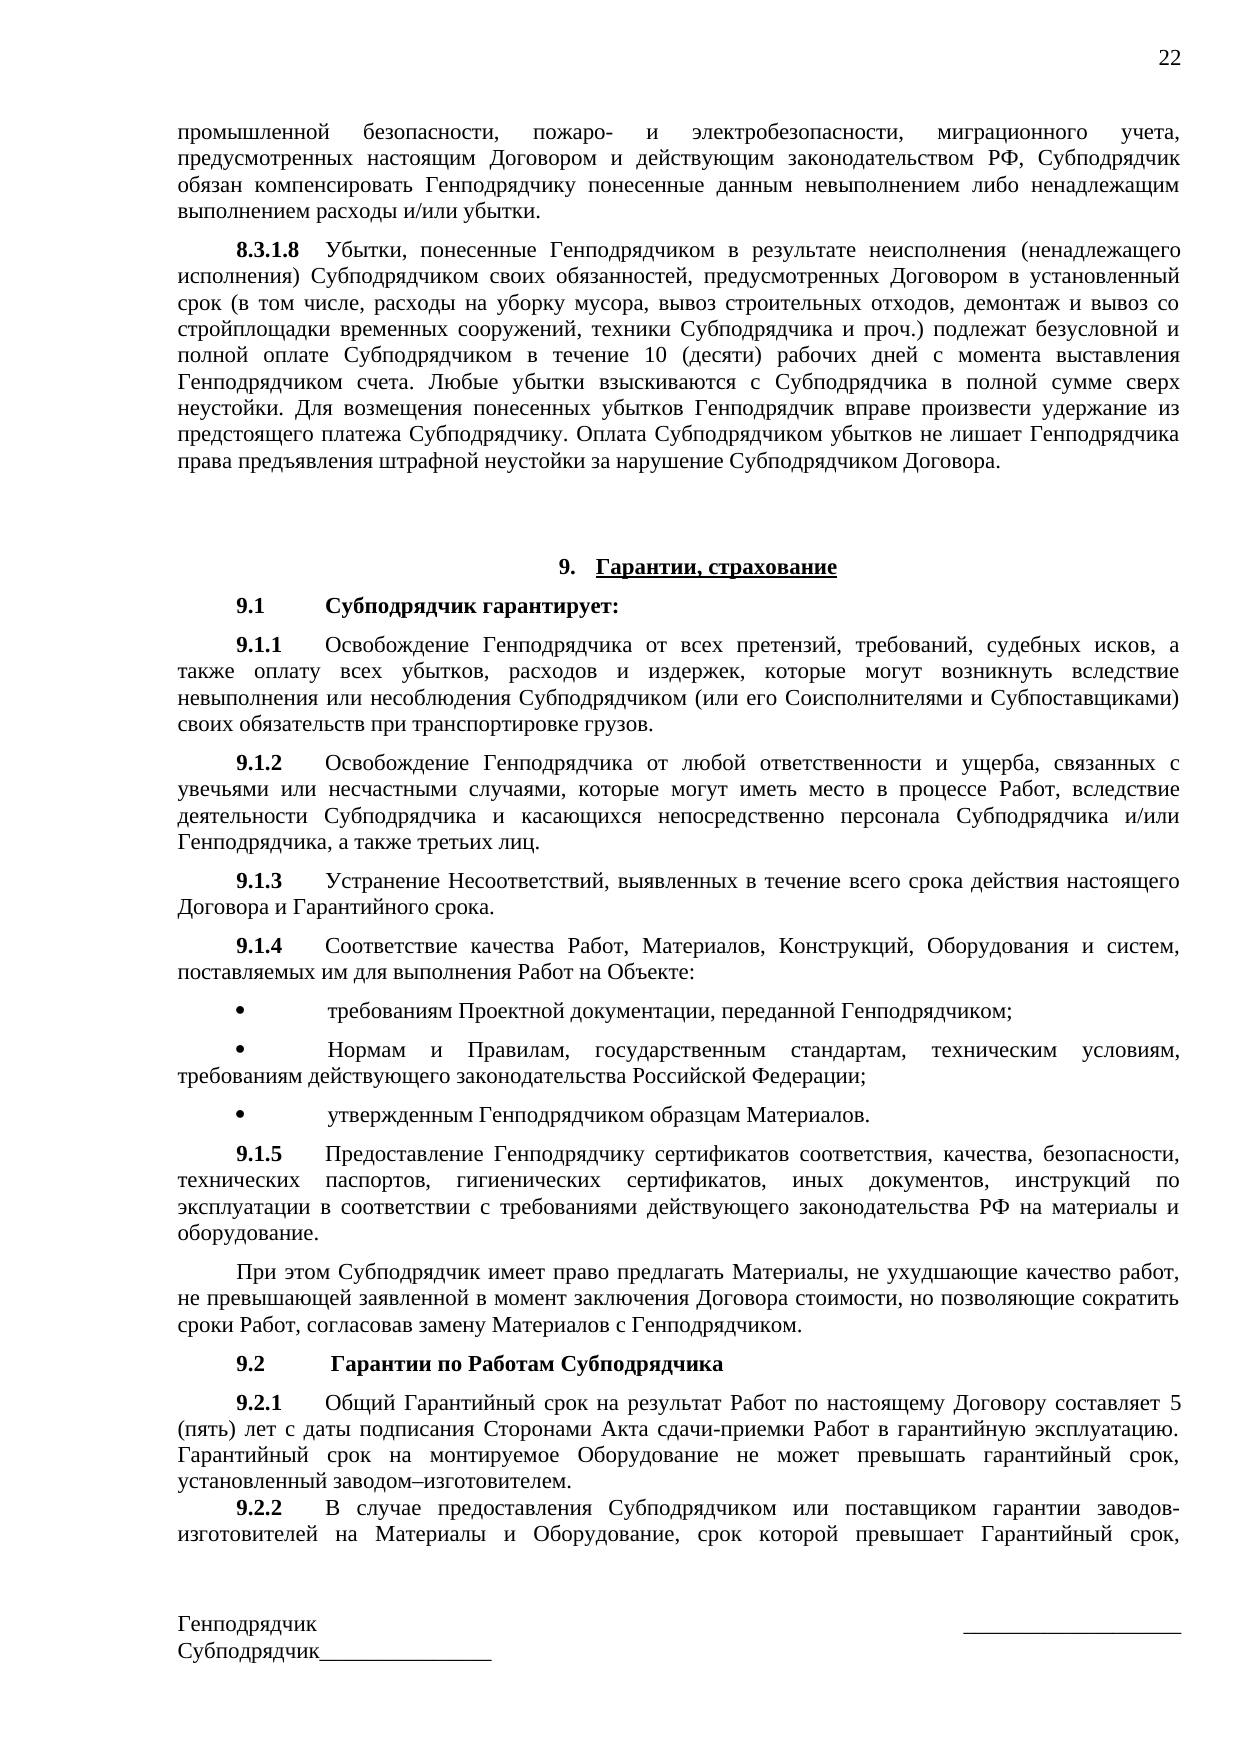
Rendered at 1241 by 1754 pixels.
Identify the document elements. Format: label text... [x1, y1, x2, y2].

list Общий Гарантийный срок на результат Работ по настоящему Договору составляет 5 (пять) лет с даты подписания Сторонами Акта сдачи-приемки Работ в гарантийную эксплуатацию. Гарантийный срок на монтируемое Оборудование не может превышать гарантийный срок, установленный заводом–изготовителем. [177, 1388, 1181, 1494]
list Соответствие качества Работ, Материалов, Конструкций, Оборудования и систем, поставляемых им для выполнения Работ на Объекте: [177, 932, 1181, 985]
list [177, 118, 1181, 223]
list требованиям Проектной документации, переданной Генподрядчиком; [177, 997, 1181, 1024]
list Субподрядчик гарантирует: [177, 592, 1181, 618]
list Освобождение Генподрядчика от всех претензий, требований, судебных исков, а также оплату всех убытков, расходов и издержек, которые могут возникнуть вследствие невыполнения или несоблюдения Субподрядчиком (или его Соисполнителями и Субпоставщиками) своих обязательств при транспортировке грузов. [177, 631, 1181, 736]
list Убытки, понесенные Генподрядчиком в результате неисполнения (ненадлежащего исполнения) Субподрядчиком своих обязанностей, предусмотренных Договором в установленный срок (в том числе, расходы на уборку мусора, вывоз строительных отходов, демонтаж и вывоз со стройплощадки временных сооружений, техники Субподрядчика и проч.) подлежат безусловной и полной оплате Субподрядчиком в течение 10 (десяти) рабочих дней с момента выставления Генподрядчиком счета. Любые убытки взыскиваются с Субподрядчика в полной сумме сверх неустойки. Для возмещения понесенных убытков Генподрядчик вправе произвести удержание из предстоящего платежа Субподрядчику. Оплата Субподрядчиком убытков не лишает Генподрядчика права предъявления штрафной неустойки за нарушение Субподрядчиком Договора. [177, 236, 1181, 473]
text При этом Субподрядчик имеет право предлагать Материалы, не ухудшающие качество работ, не превышающей заявленной в момент заключения Договора стоимости, но позволяющие сократить сроки Работ, согласовав замену Материалов с Генподрядчиком. [177, 1258, 1181, 1337]
list Гарантии по Работам Субподрядчика [177, 1350, 1181, 1376]
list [177, 1494, 1181, 1547]
list Нормам и Правилам, государственным стандартам, техническим условиям, требованиям действующего законодательства Российской Федерации; [177, 1036, 1181, 1089]
list утвержденным Генподрядчиком образцам Материалов. [177, 1101, 1181, 1128]
list Освобождение Генподрядчика от любой ответственности и ущерба, связанных с увечьями или несчастными случаями, которые могут иметь место в процессе Работ, вследствие деятельности Субподрядчика и касающихся непосредственно персонала Субподрядчика и/или Генподрядчика, а также третьих лиц. [177, 749, 1181, 854]
list Гарантии, страхование [214, 553, 1181, 580]
list Предоставление Генподрядчику сертификатов соответствия, качества, безопасности, технических паспортов, гигиенических сертификатов, иных документов, инструкций по эксплуатации в соответствии с требованиями действующего законодательства РФ на материалы и оборудование. [177, 1140, 1181, 1246]
list Устранение Несоответствий, выявленных в течение всего срока действия настоящего Договора и Гарантийного срока. [177, 867, 1181, 919]
